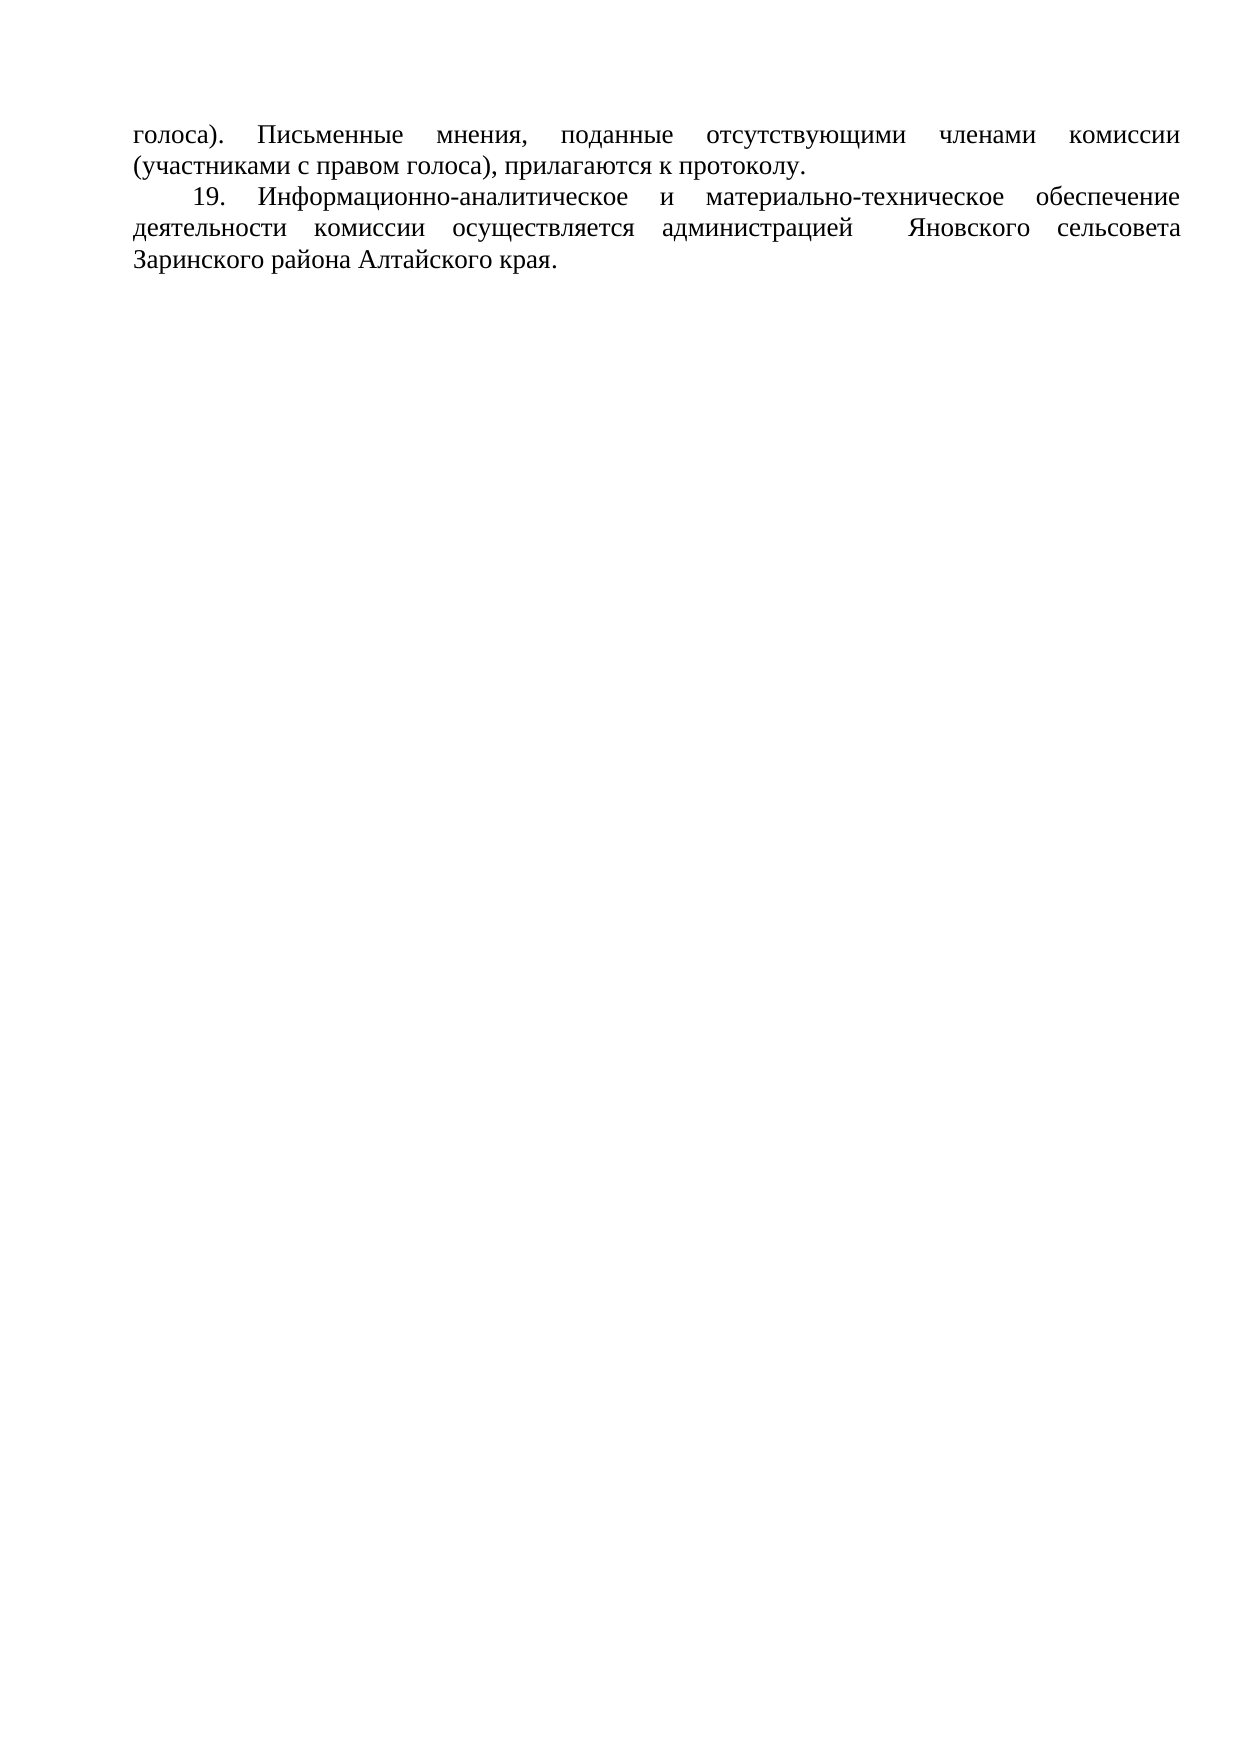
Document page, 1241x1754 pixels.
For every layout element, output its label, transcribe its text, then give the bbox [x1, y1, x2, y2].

text 19. Информационно-аналитическое и материально-техническое обеспечение деятельности комиссии осуществляется администрацией Яновского сельсовета Заринского района Алтайского края. [133, 180, 1181, 274]
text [133, 118, 1181, 180]
